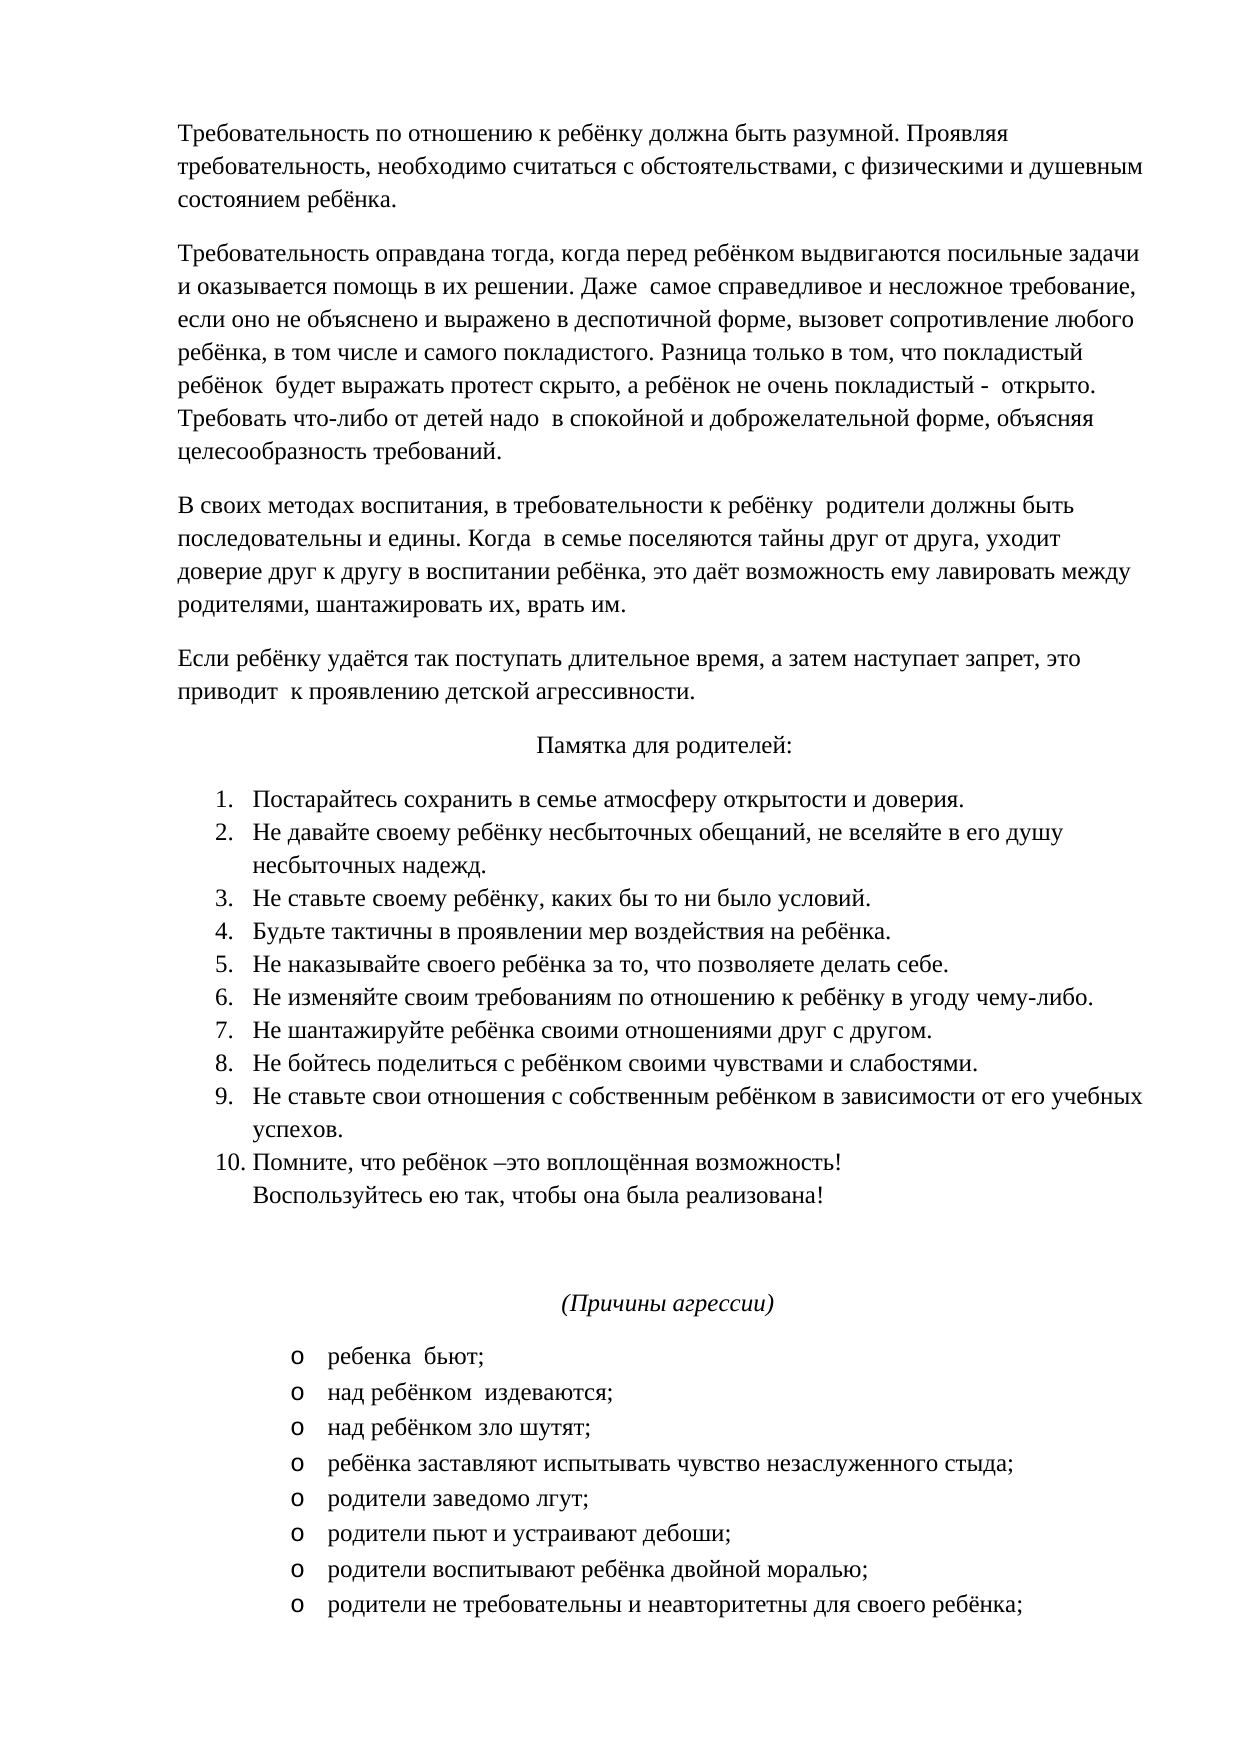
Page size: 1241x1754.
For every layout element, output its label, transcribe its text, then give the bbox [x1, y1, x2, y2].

list Будьте тактичны в проявлении мер воздействия на ребёнка. [215, 916, 1152, 944]
list родители пьют и устраивают дебоши; [290, 1518, 1152, 1549]
text В своих методах воспитания, в требовательности к ребёнку родители должны быть последовательны и едины. Когда в семье поселяются тайны друг от друга, уходит доверие друг к другу в воспитании ребёнка, это даёт возможность ему лавировать между родителями, шантажировать их, врать им. [177, 490, 1152, 618]
list Не шантажируйте ребёнка своими отношениями друг с другом. [215, 1015, 1152, 1043]
list Воспользуйтесь ею так, чтобы она была реализована! [252, 1180, 1152, 1209]
list ребёнка заставляют испытывать чувство незаслуженного стыда; [290, 1448, 1152, 1478]
list Помните, что ребёнок –это воплощённая возможность! [215, 1147, 1152, 1176]
text Если ребёнку удаётся так поступать длительное время, а затем наступает запрет, это приводит к проявлению детской агрессивности. [177, 643, 1152, 705]
text Требовательность по отношению к ребёнку должна быть разумной. Проявляя требовательность, необходимо считаться с обстоятельствами, с физическими и душевным состоянием ребёнка. [177, 118, 1152, 213]
list Не ставьте свои отношения с собственным ребёнком в зависимости от его учебных успехов. [215, 1081, 1152, 1143]
list Не бойтесь поделиться с ребёнком своими чувствами и слабостями. [215, 1048, 1152, 1077]
list Не ставьте своему ребёнку, каких бы то ни было условий. [215, 883, 1152, 911]
list родители заведомо лгут; [290, 1483, 1152, 1514]
text (Причины агрессии) [177, 1288, 1152, 1316]
list родители воспитывают ребёнка двойной моралью; [290, 1554, 1152, 1585]
list Постарайтесь сохранить в семье атмосферу открытости и доверия. [215, 784, 1152, 812]
list Не наказывайте своего ребёнка за то, что позволяете делать себе. [215, 949, 1152, 977]
text Памятка для родителей: [177, 730, 1152, 758]
list Не изменяйте своим требованиям по отношению к ребёнку в угоду чему-либо. [215, 982, 1152, 1011]
list родители не требовательны и неавторитетны для своего ребёнка; [290, 1589, 1152, 1620]
list над ребёнком издеваются; [290, 1377, 1152, 1408]
list над ребёнком зло шутят; [290, 1412, 1152, 1443]
list ребенка бьют; [290, 1341, 1152, 1372]
list Не давайте своему ребёнку несбыточных обещаний, не вселяйте в его душу несбыточных надежд. [215, 817, 1152, 878]
text Требовательность оправдана тогда, когда перед ребёнком выдвигаются посильные задачи и оказывается помощь в их решении. Даже самое справедливое и несложное требование, если оно не объяснено и выражено в деспотичной форме, вызовет сопротивление любого ребёнка, в том числе и самого покладистого. Разница только в том, что покладистый ребёнок будет выражать протест скрыто, а ребёнок не очень покладистый - открыто. Требовать что-либо от детей надо в спокойной и доброжелательной форме, объясняя целесообразность требований. [177, 238, 1152, 465]
